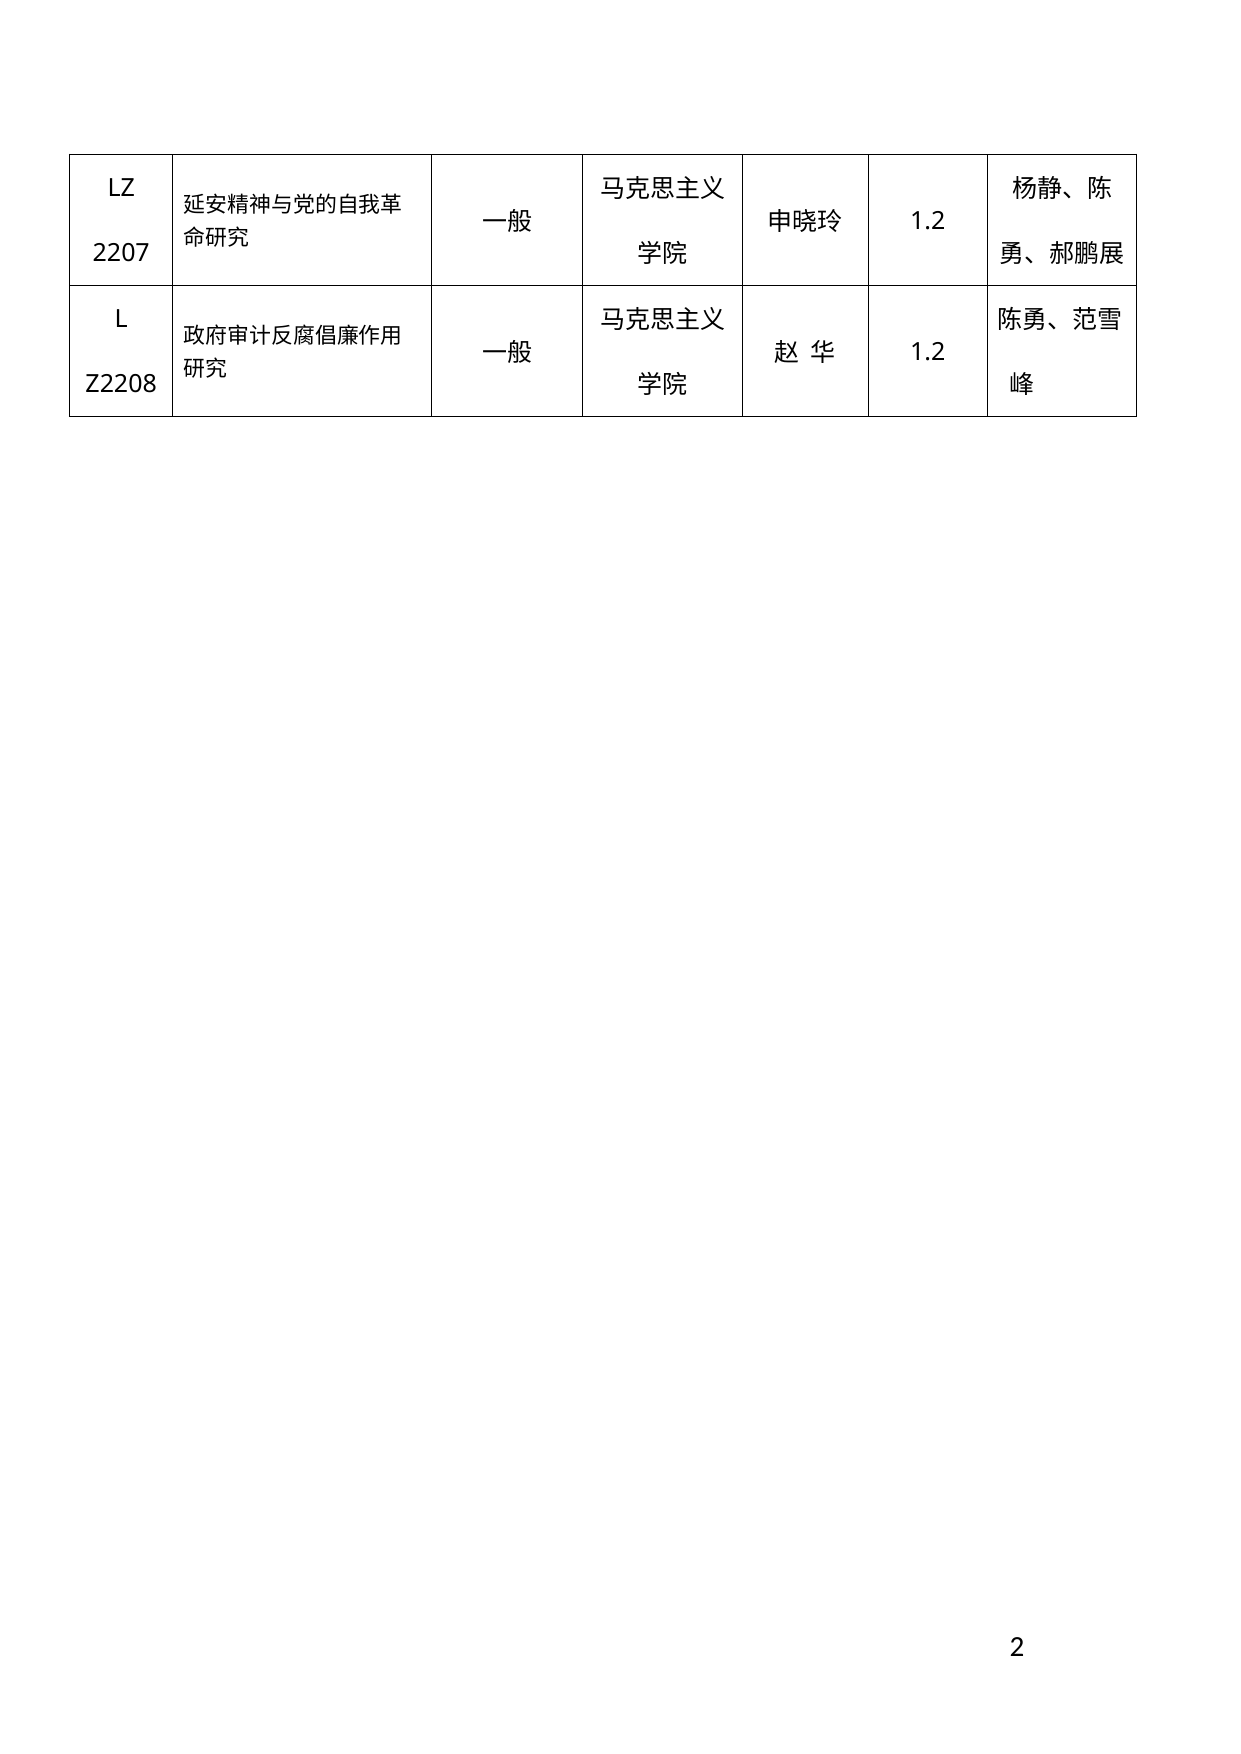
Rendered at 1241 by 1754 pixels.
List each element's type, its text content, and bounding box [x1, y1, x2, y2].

table_cell LZ2207 [70, 155, 172, 284]
table_cell LZ2208 [70, 286, 172, 416]
table_cell 陈勇、范雪峰 [988, 286, 1136, 416]
table_cell 一般 [432, 155, 582, 284]
table_cell 延安精神与党的自我革命研究 [173, 155, 431, 284]
table_cell 1.2 [869, 155, 987, 284]
table_cell 赵 华 [743, 286, 868, 416]
table_cell 1.2 [869, 286, 987, 416]
table_cell 杨静、陈勇、郝鹏展 [988, 155, 1136, 284]
table_cell 马克思主义 学院 [583, 155, 742, 284]
table_cell 申晓玲 [743, 155, 868, 284]
table_cell 一般 [432, 286, 582, 416]
table_cell 政府审计反腐倡廉作用研究 [173, 286, 431, 416]
table_cell 马克思主义 学院 [583, 286, 742, 416]
